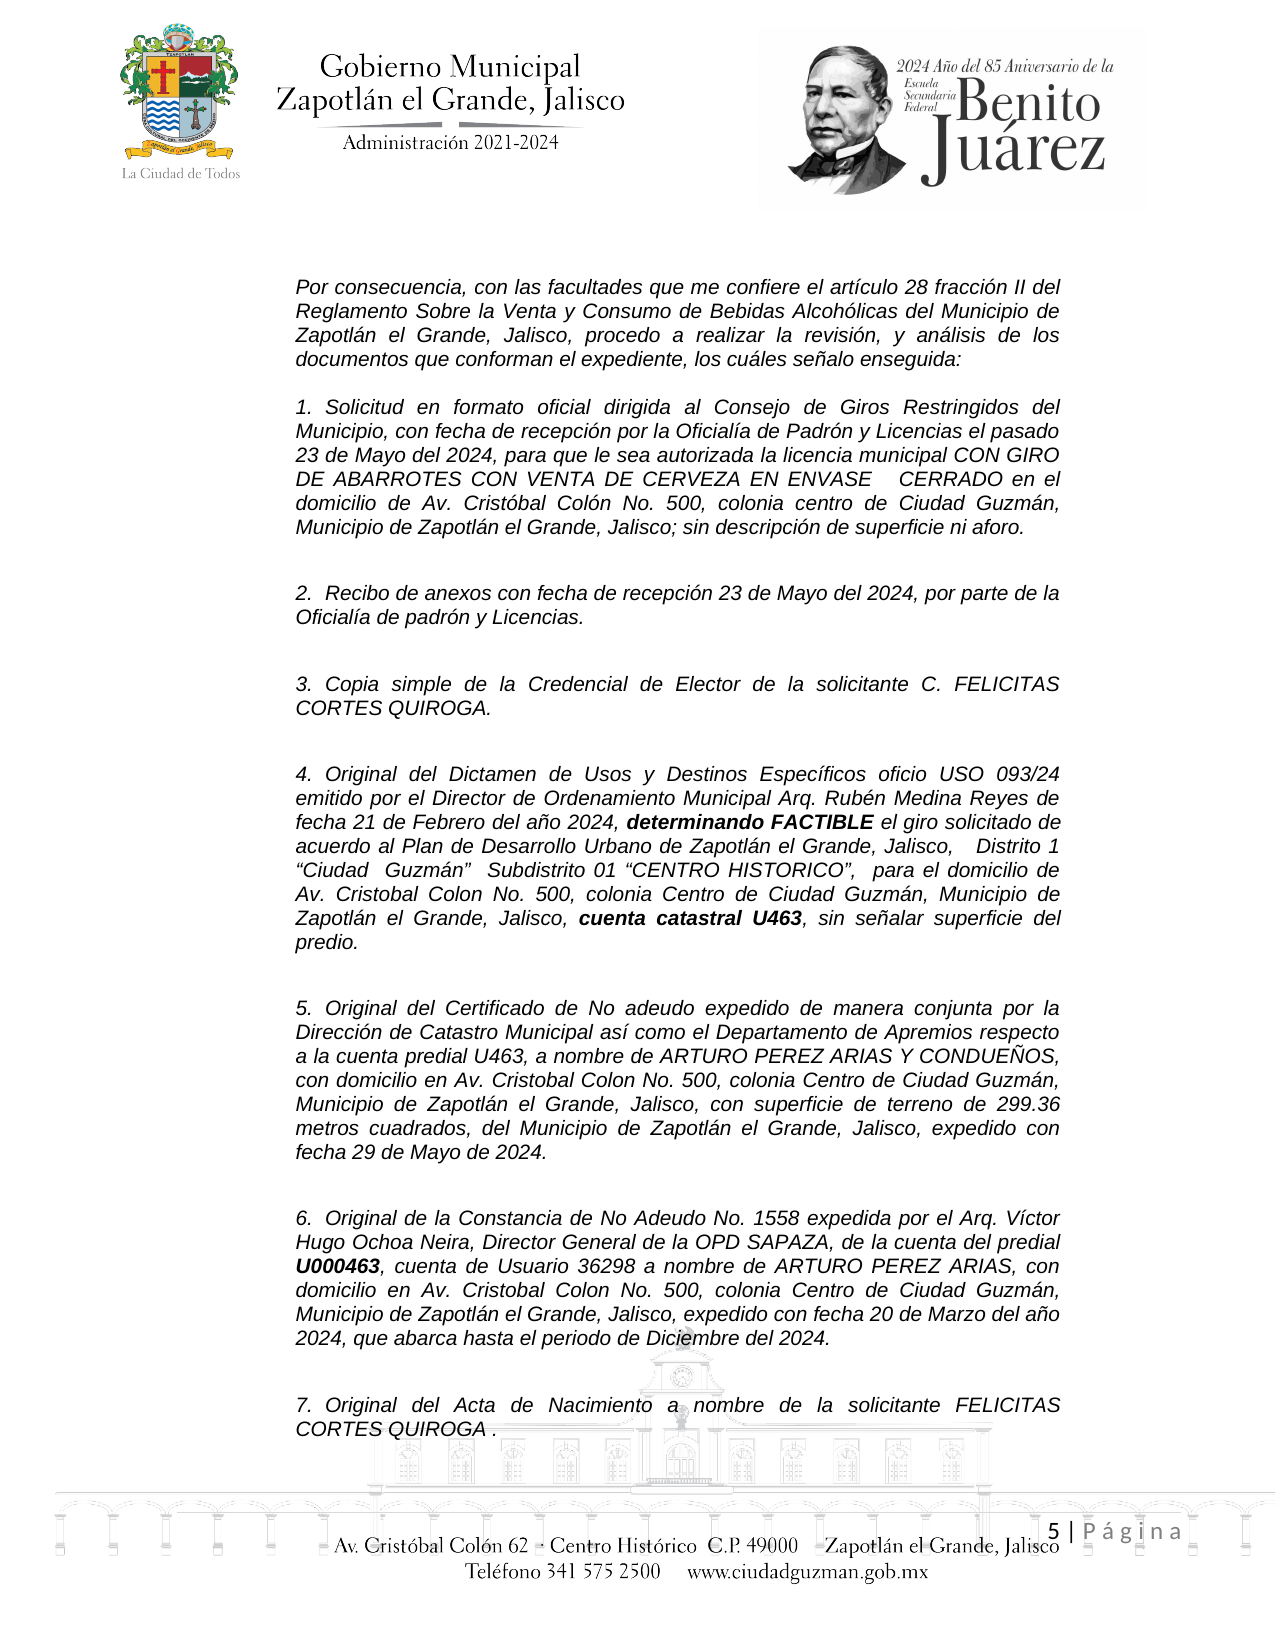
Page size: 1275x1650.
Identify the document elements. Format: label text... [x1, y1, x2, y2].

text Por consecuencia, con las facultades que me confiere el artículo 28 fracción II del Reglamento Sobre la Venta y Consumo de Bebidas Alcohólicas del Municipio de Zapotlán el Grande, Jalisco, procedo a realizar la revisión, y análisis de los documentos que conforman el expediente, los cuáles señalo enseguida: [295, 275, 1063, 371]
list Original del Acta de Nacimiento a nombre de la solicitante FELICITAS CORTES QUIROGA . [295, 1392, 1063, 1440]
list Solicitud en formato oficial dirigida al Consejo de Giros Restringidos del Municipio, con fecha de recepción por la Oficialía de Padrón y Licencias el pasado 23 de Mayo del 2024, para que le sea autorizada la licencia municipal CON GIRO DE ABARROTES CON VENTA DE CERVEZA EN ENVASE CERRADO en el domicilio de Av. Cristóbal Colón No. 500, colonia centro de Ciudad Guzmán, Municipio de Zapotlán el Grande, Jalisco; sin descripción de superficie ni aforo. [295, 395, 1063, 538]
list Copia simple de la Credencial de Elector de la solicitante C. FELICITAS CORTES QUIROGA. [295, 671, 1063, 719]
list Original de la Constancia de No Adeudo No. 1558 expedida por el Arq. Víctor Hugo Ochoa Neira, Director General de la OPD SAPAZA, de la cuenta del predial U000463, cuenta de Usuario 36298 a nombre de ARTURO PEREZ ARIAS, con domicilio en Av. Cristobal Colon No. 500, colonia Centro de Ciudad Guzmán, Municipio de Zapotlán el Grande, Jalisco, expedido con fecha 20 de Marzo del año 2024, que abarca hasta el periodo de Diciembre del 2024. [295, 1206, 1063, 1350]
list Original del Dictamen de Usos y Destinos Específicos oficio USO 093/24 emitido por el Director de Ordenamiento Municipal Arq. Rubén Medina Reyes de fecha 21 de Febrero del año 2024, determinando FACTIBLE el giro solicitado de acuerdo al Plan de Desarrollo Urbano de Zapotlán el Grande, Jalisco, Distrito 1 “Ciudad Guzmán” Subdistrito 01 “CENTRO HISTORICO”, para el domicilio de Av. Cristobal Colon No. 500, colonia Centro de Ciudad Guzmán, Municipio de Zapotlán el Grande, Jalisco, cuenta catastral U463, sin señalar superficie del predio. [295, 762, 1063, 953]
picture [41, 0, 1275, 1627]
list Recibo de anexos con fecha de recepción 23 de Mayo del 2024, por parte de la Oficialía de padrón y Licencias. [295, 581, 1063, 629]
list Original del Certificado de No adeudo expedido de manera conjunta por la Dirección de Catastro Municipal así como el Departamento de Apremios respecto a la cuenta predial U463, a nombre de ARTURO PEREZ ARIAS Y CONDUEÑOS, con domicilio en Av. Cristobal Colon No. 500, colonia Centro de Ciudad Guzmán, Municipio de Zapotlán el Grande, Jalisco, con superficie de terreno de 299.36 metros cuadrados, del Municipio de Zapotlán el Grande, Jalisco, expedido con fecha 29 de Mayo de 2024. [295, 996, 1063, 1164]
